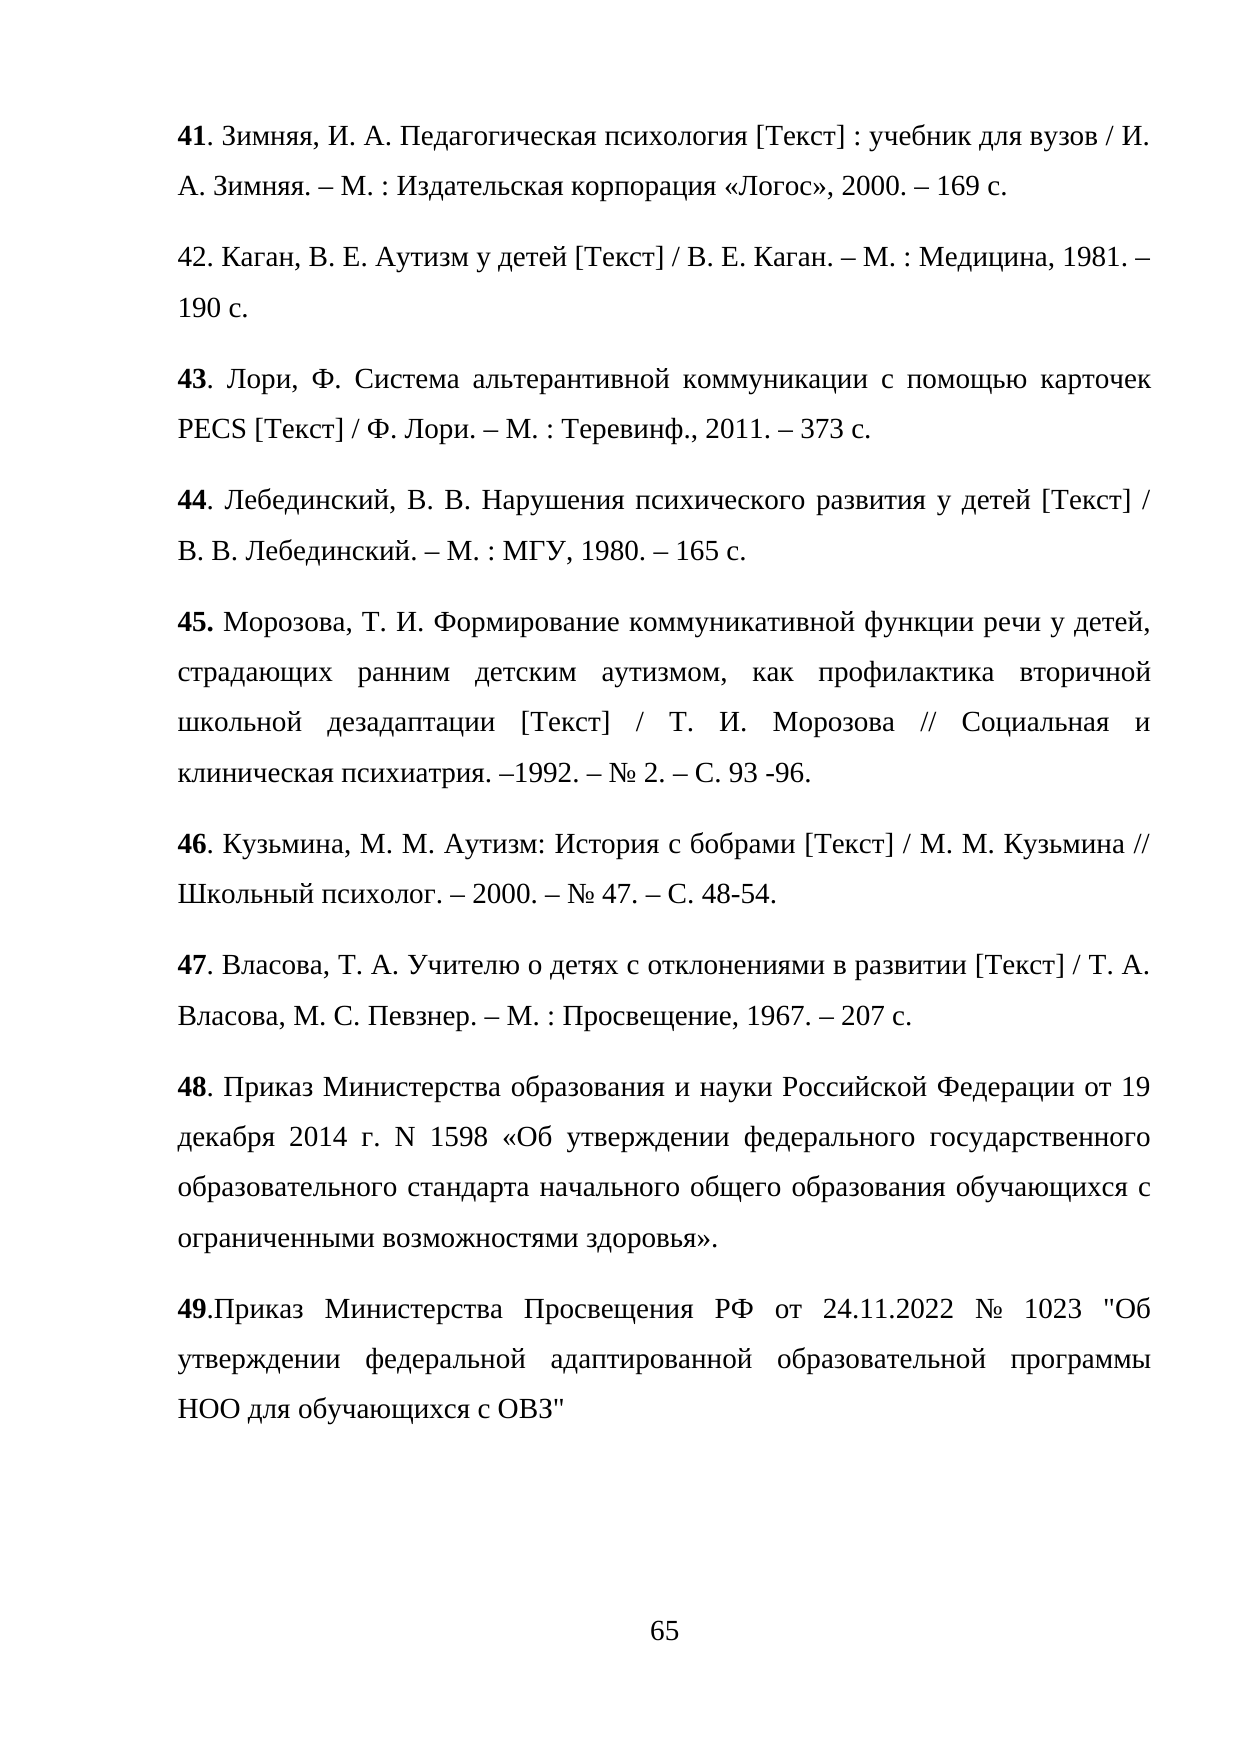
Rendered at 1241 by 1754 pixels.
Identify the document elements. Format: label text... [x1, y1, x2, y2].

text 45. Морозова, Т. И. Формирование коммуникативной функции речи у детей, страдающих ранним детским аутизмом, как профилактика вторичной школьной дезадаптации [Текст] / Т. И. Морозова // Социальная и клиническая психиатрия. –1992. – № 2. – С. 93 -96. [177, 604, 1152, 788]
text 41. Зимняя, И. А. Педагогическая психология [Текст] : учебник для вузов / И. А. Зимняя. – М. : Издательская корпорация «Логос», 2000. – 169 с. [177, 118, 1152, 202]
text 46. Кузьмина, М. М. Аутизм: История с бобрами [Текст] / М. М. Кузьмина // Школьный психолог. – 2000. – № 47. – С. 48-54. [177, 826, 1152, 910]
text 49.Приказ Министерства Просвещения РФ от 24.11.2022 № 1023 "Об утверждении федеральной адаптированной образовательной программы НОО для обучающихся с ОВЗ" [177, 1291, 1152, 1425]
text 42. Каган, В. Е. Аутизм у детей [Текст] / В. Е. Каган. – М. : Медицина, 1981. – 190 с. [177, 239, 1152, 323]
text 44. Лебединский, В. В. Нарушения психического развития у детей [Текст] / В. В. Лебединский. – М. : МГУ, 1980. – 165 с. [177, 482, 1152, 566]
text 43. Лори, Ф. Система альтерантивной коммуникации с помощью карточек PECS [Текст] / Ф. Лори. – М. : Теревинф., 2011. – 373 с. [177, 361, 1152, 445]
text 48. Приказ Министерства образования и науки Российской Федерации от 19 декабря 2014 г. N 1598 «Об утверждении федерального государственного образовательного стандарта начального общего образования обучающихся с ограниченными возможностями здоровья». [177, 1069, 1152, 1253]
text 47. Власова, Т. А. Учителю о детях с отклонениями в развитии [Текст] / Т. А. Власова, М. С. Певзнер. – М. : Просвещение, 1967. – 207 с. [177, 947, 1152, 1031]
